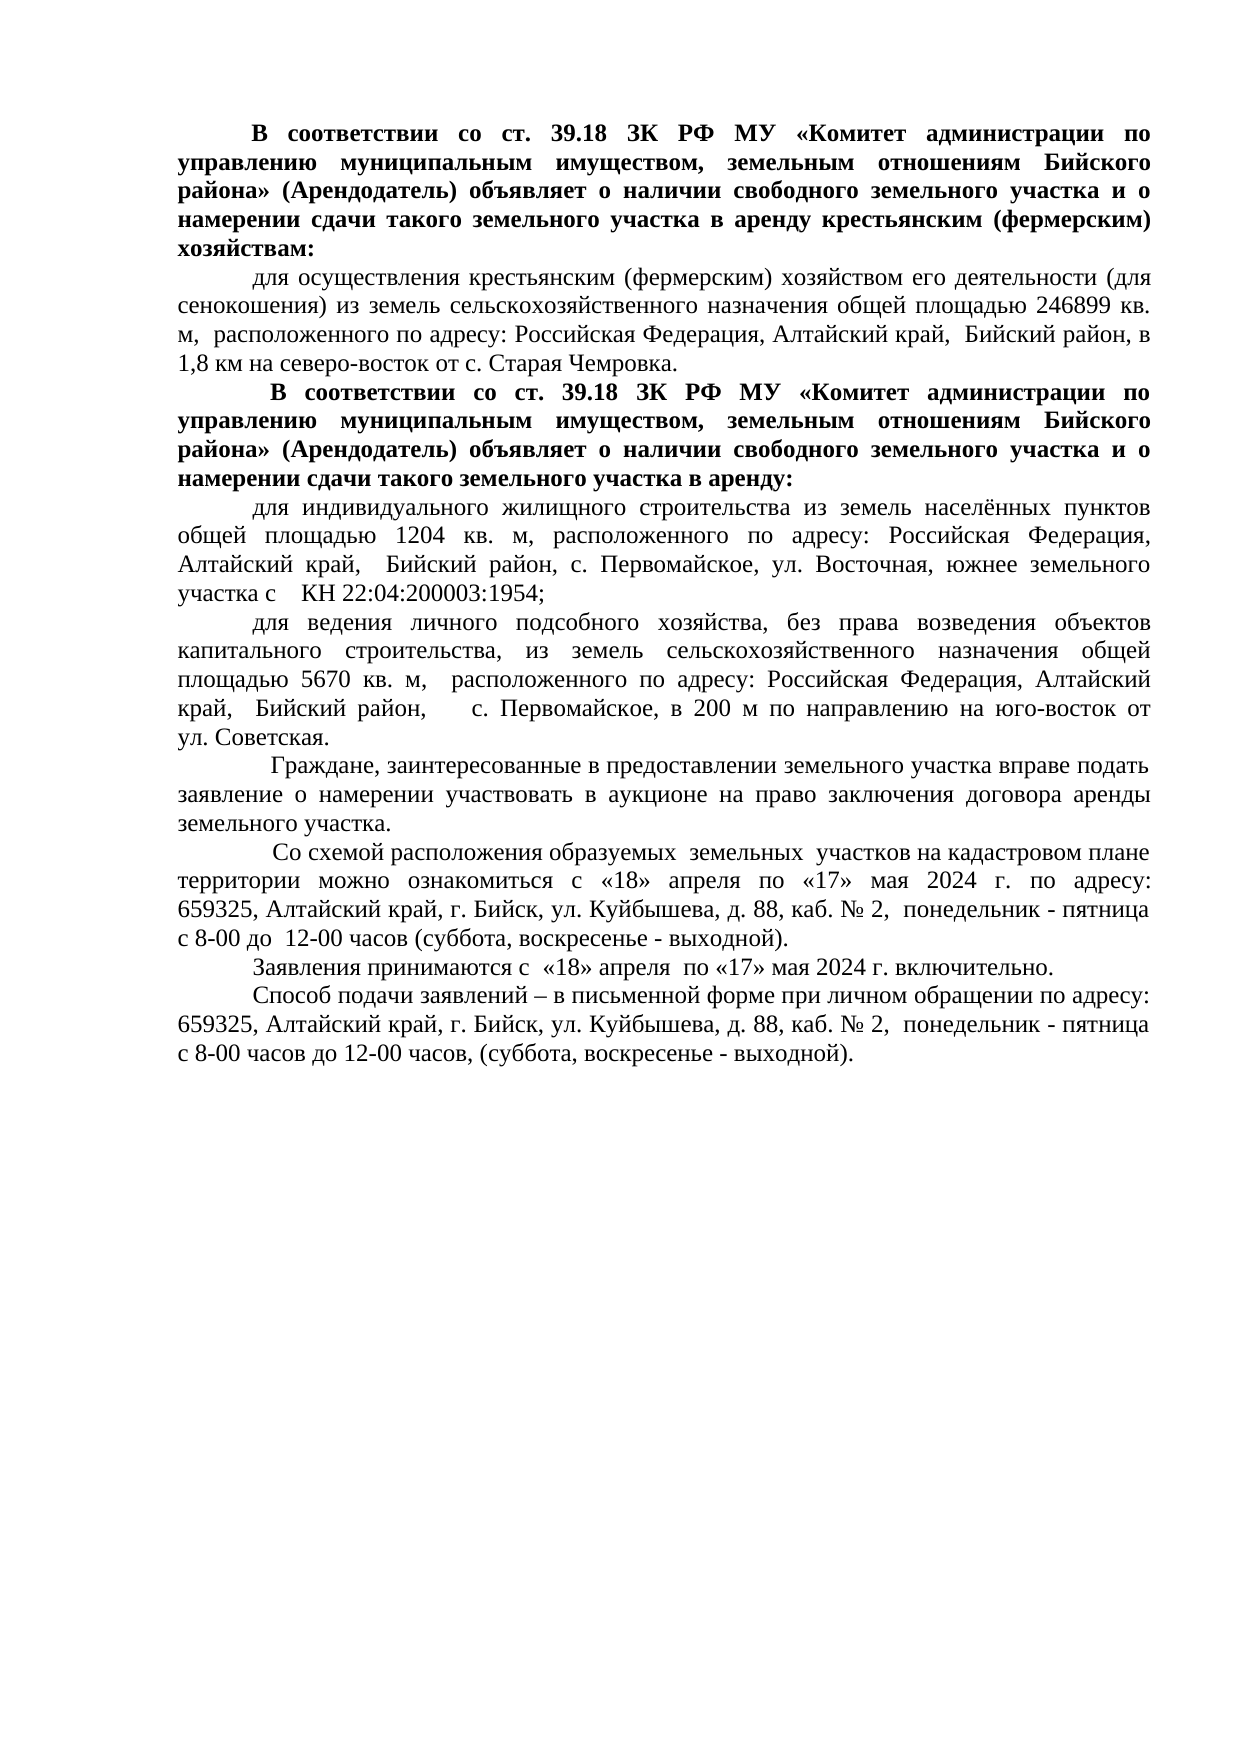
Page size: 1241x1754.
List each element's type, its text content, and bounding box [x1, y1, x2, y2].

text для индивидуального жилищного строительства из земель населённых пунктов общей площадью 1204 кв. м, расположенного по адресу: Российская Федерация, Алтайский край, Бийский район, с. Первомайское, ул. Восточная, южнее земельного участка с КН 22:04:200003:1954; [177, 492, 1152, 607]
text для осуществления крестьянским (фермерским) хозяйством его деятельности (для сенокошения) из земель сельскохозяйственного назначения общей площадью 246899 кв. м, расположенного по адресу: Российская Федерация, Алтайский край, Бийский район, в 1,8 км на северо-восток от с. Старая Чемровка. [177, 262, 1152, 377]
text В соответствии со ст. 39.18 ЗК РФ МУ «Комитет администрации по управлению муниципальным имуществом, земельным отношениям Бийского района» (Арендодатель) объявляет о наличии свободного земельного участка и о намерении сдачи такого земельного участка в аренду крестьянским (фермерским) хозяйствам: [177, 118, 1152, 262]
text Способ подачи заявлений – в письменной форме при личном обращении по адресу: 659325, Алтайский край, г. Бийск, ул. Куйбышева, д. 88, каб. № 2, понедельник - пятница с 8-00 часов до 12-00 часов, (суббота, воскресенье - выходной). [177, 981, 1152, 1067]
text Заявления принимаются с «18» апреля по «17» мая 2024 г. включительно. [177, 952, 1152, 981]
text для ведения личного подсобного хозяйства, без права возведения объектов капитального строительства, из земель сельскохозяйственного назначения общей площадью 5670 кв. м, расположенного по адресу: Российская Федерация, Алтайский край, Бийский район, с. Первомайское, в 200 м по направлению на юго-восток от ул. Советская. [177, 607, 1152, 751]
text Со схемой расположения образуемых земельных участков на кадастровом плане территории можно ознакомиться с «18» апреля по «17» мая 2024 г. по адресу: 659325, Алтайский край, г. Бийск, ул. Куйбышева, д. 88, каб. № 2, понедельник - пятница с 8-00 до 12-00 часов (суббота, воскресенье - выходной). [177, 837, 1152, 952]
text Граждане, заинтересованные в предоставлении земельного участка вправе подать заявление о намерении участвовать в аукционе на право заключения договора аренды земельного участка. [177, 751, 1152, 837]
text В соответствии со ст. 39.18 ЗК РФ МУ «Комитет администрации по управлению муниципальным имуществом, земельным отношениям Бийского района» (Арендодатель) объявляет о наличии свободного земельного участка и о намерении сдачи такого земельного участка в аренду: [177, 377, 1152, 492]
